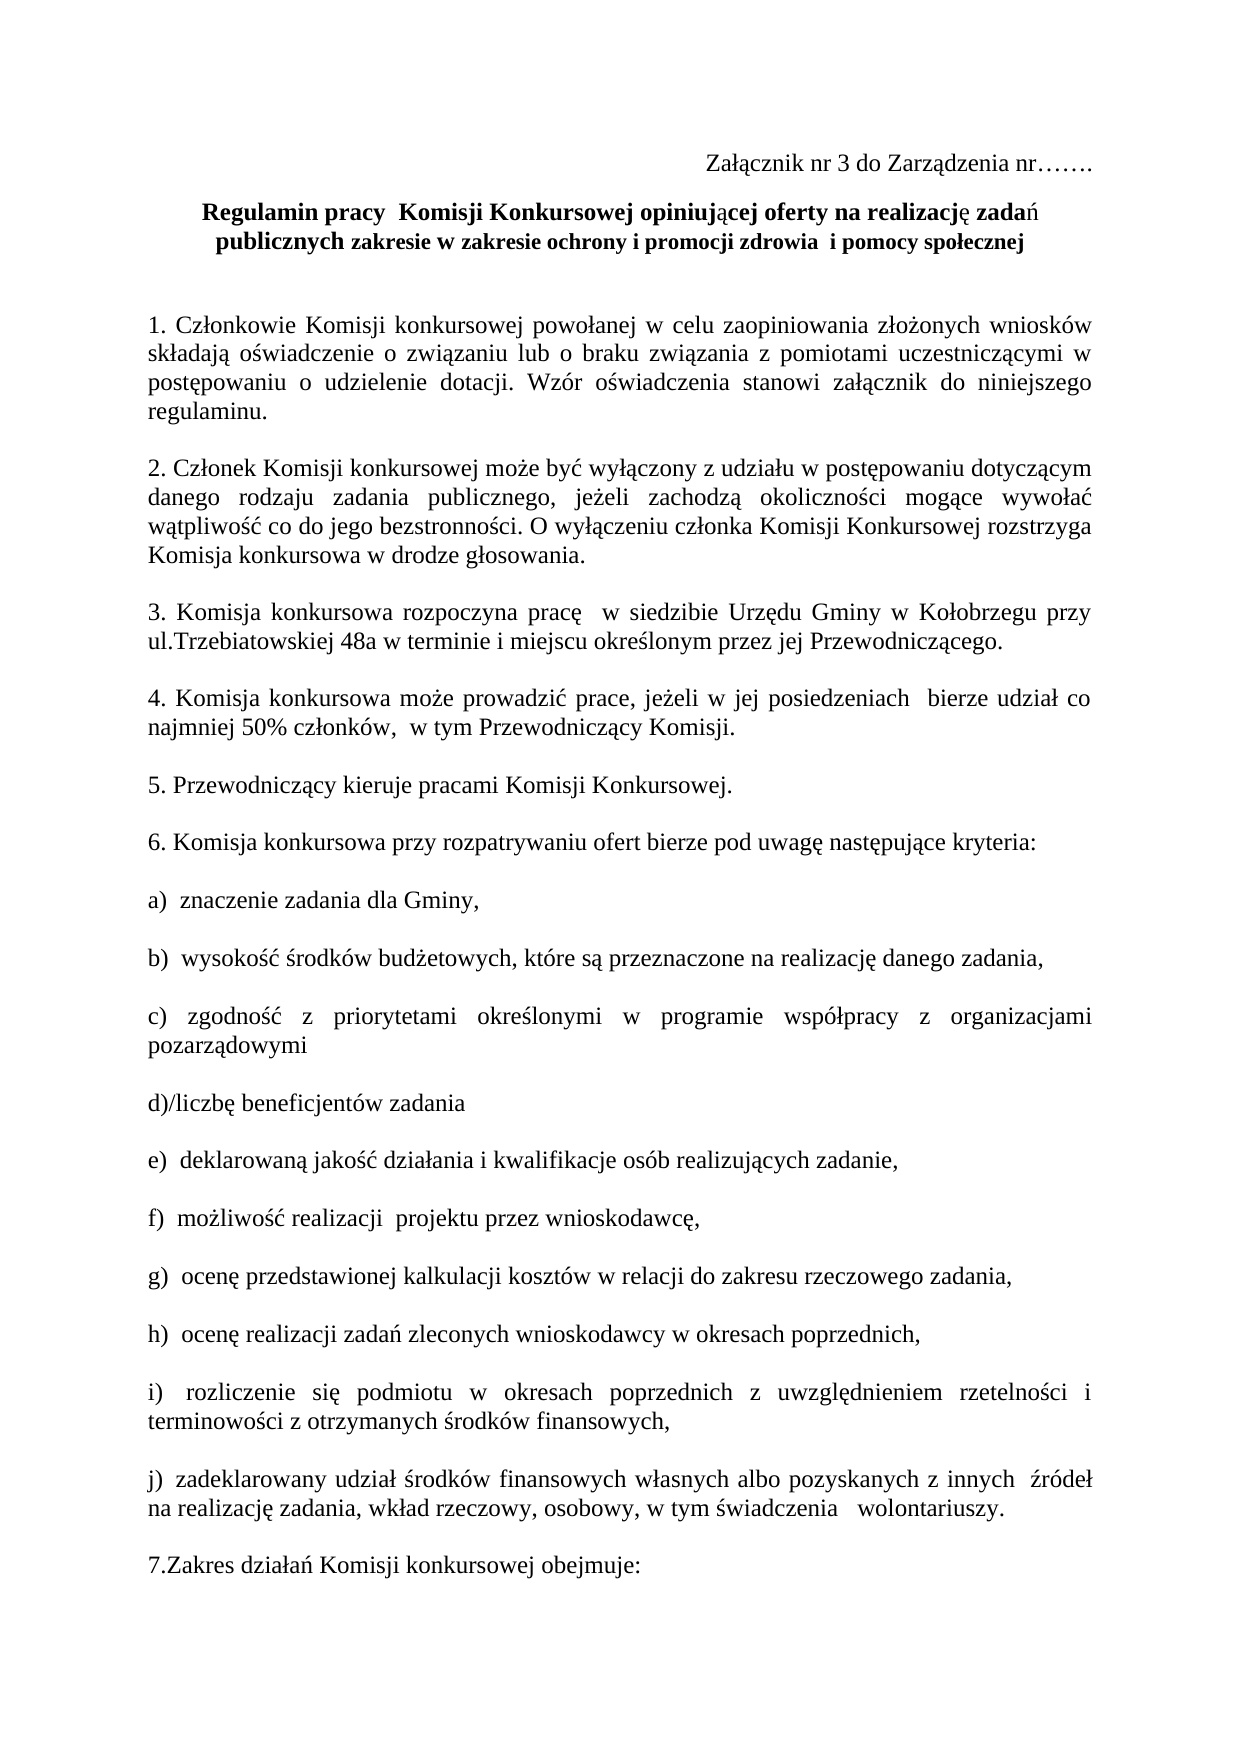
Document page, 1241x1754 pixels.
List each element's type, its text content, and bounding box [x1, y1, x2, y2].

text Załącznik nr 3 do Zarządzenia nr……. [148, 148, 1093, 176]
text j) zadeklarowany udział środków finansowych własnych albo pozyskanych z innych źródeł na realizację zadania, wkład rzeczowy, osobowy, w tym świadczenia wolontariuszy. [148, 1464, 1093, 1521]
text 5. Przewodniczący kieruje pracami Komisji Konkursowej. [148, 770, 1093, 798]
text e) deklarowaną jakość działania i kwalifikacje osób realizujących zadanie, [148, 1146, 1093, 1174]
text g) ocenę przedstawionej kalkulacji kosztów w relacji do zakresu rzeczowego zadania, [148, 1261, 1093, 1290]
text i) rozliczenie się podmiotu w okresach poprzednich z uwzględnieniem rzetelności i terminowości z otrzymanych środków finansowych, [148, 1377, 1093, 1435]
text 6. Komisja konkursowa przy rozpatrywaniu ofert bierze pod uwagę następujące kryteria: [148, 827, 1093, 856]
text b) wysokość środków budżetowych, które są przeznaczone na realizację danego zadania, [148, 943, 1093, 972]
text f) możliwość realizacji projektu przez wnioskodawcę, [148, 1203, 1093, 1232]
text c) zgodność z priorytetami określonymi w programie współpracy z organizacjami pozarządowymi [148, 1001, 1093, 1058]
text 3. Komisja konkursowa rozpoczyna pracę w siedzibie Urzędu Gminy w Kołobrzegu przy ul.Trzebiatowskiej 48a w terminie i miejscu określonym przez jej Przewodniczącego. [148, 597, 1093, 655]
text d)/liczbę beneficjentów zadania [148, 1088, 1093, 1116]
text 4. Komisja konkursowa może prowadzić prace, jeżeli w jej posiedzeniach bierze udział co najmniej 50% członków, w tym Przewodniczący Komisji. [148, 683, 1093, 741]
text publicznych zakresie w zakresie ochrony i promocji zdrowia i pomocy społecznej [148, 226, 1093, 255]
text 2. Członek Komisji konkursowej może być wyłączony z udziału w postępowaniu dotyczącym danego rodzaju zadania publicznego, jeżeli zachodzą okoliczności mogące wywołać wątpliwość co do jego bezstronności. O wyłączeniu członka Komisji Konkursowej rozstrzyga Komisja konkursowa w drodze głosowania. [148, 453, 1093, 568]
text h) ocenę realizacji zadań zleconych wnioskodawcy w okresach poprzednich, [148, 1319, 1093, 1348]
text Regulamin pracy Komisji Konkursowej opiniującej oferty na realizację zadań [148, 197, 1093, 226]
text a) znaczenie zadania dla Gminy, [148, 885, 1093, 914]
text 7.Zakres działań Komisji konkursowej obejmuje: [148, 1550, 1093, 1579]
text 1. Członkowie Komisji konkursowej powołanej w celu zaopiniowania złożonych wniosków składają oświadczenie o związaniu lub o braku związania z pomiotami uczestniczącymi w postępowaniu o udzielenie dotacji. Wzór oświadczenia stanowi załącznik do niniejszego regulaminu. [148, 310, 1093, 425]
